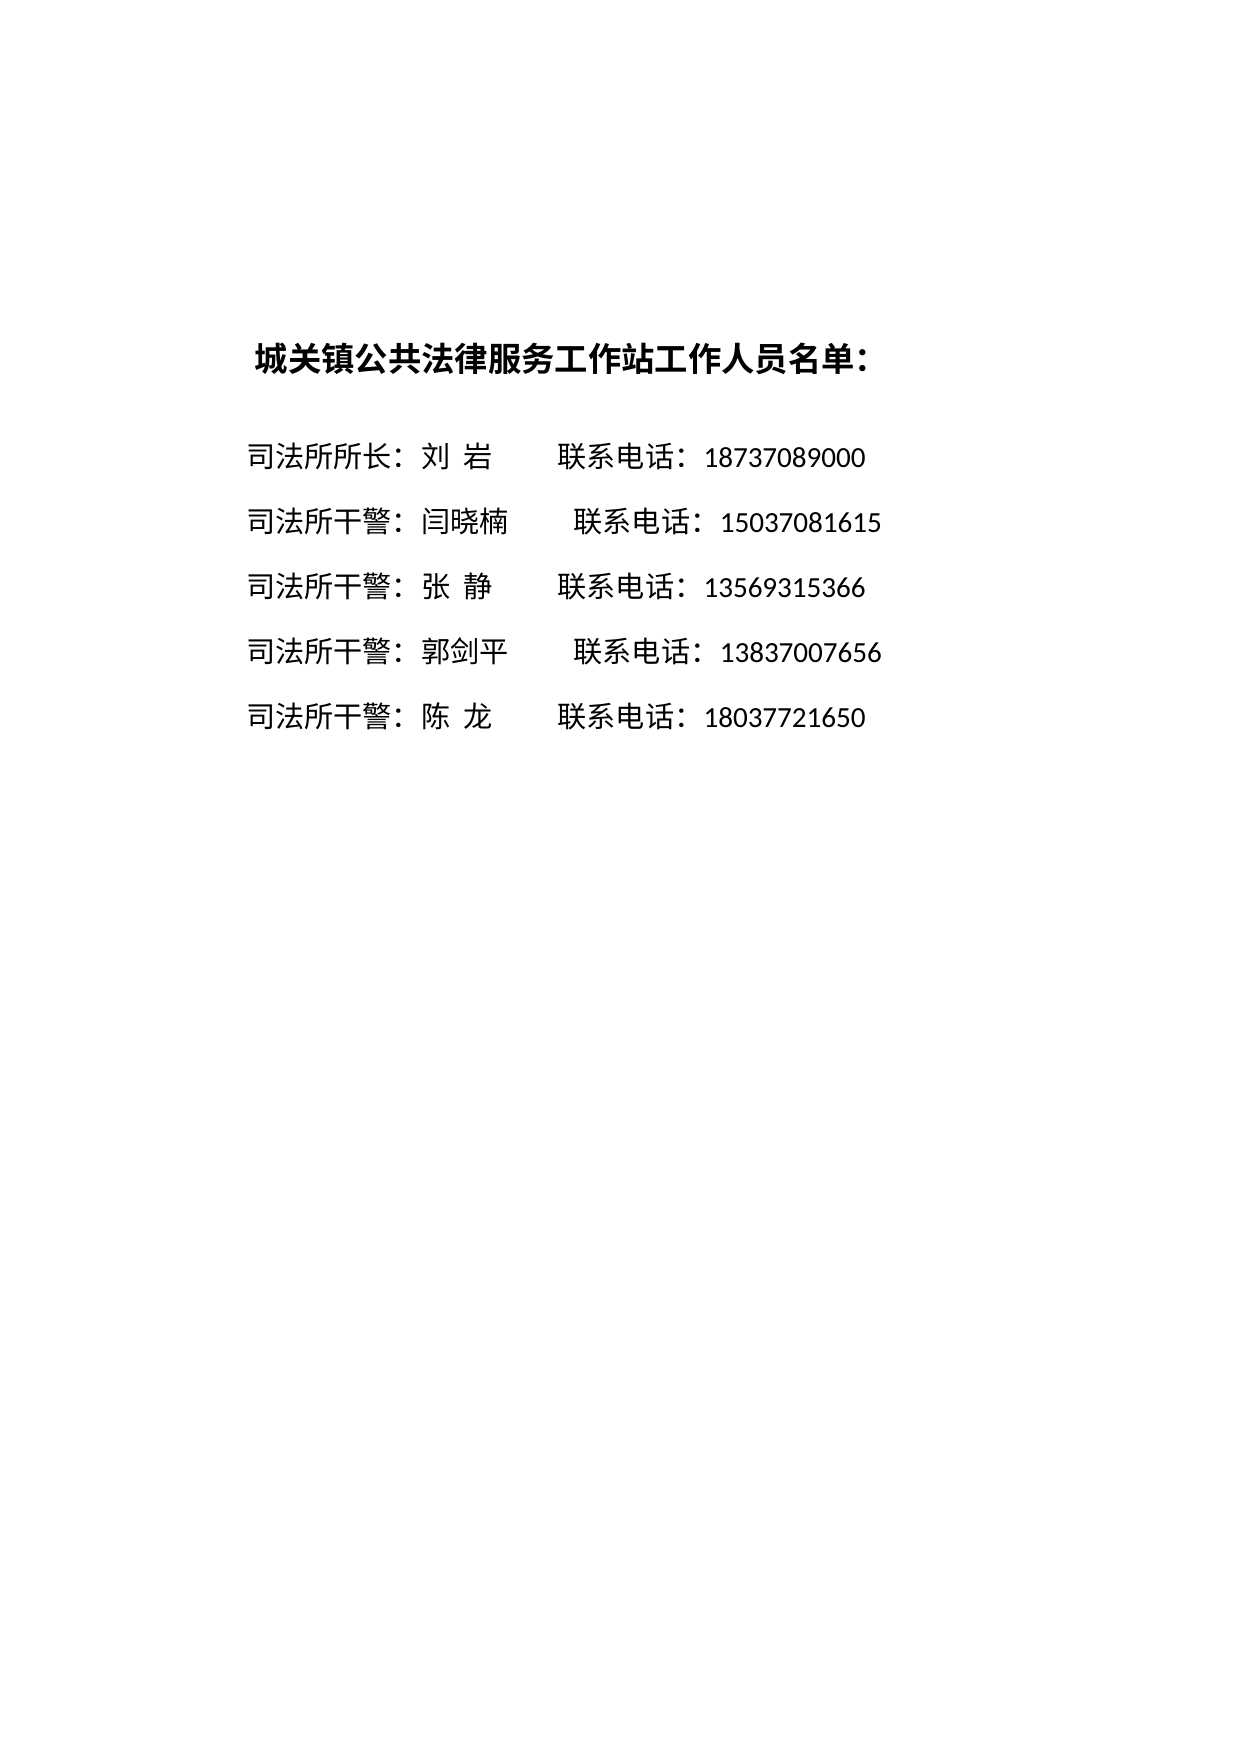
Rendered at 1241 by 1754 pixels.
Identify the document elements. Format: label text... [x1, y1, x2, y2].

text 司法所干警：郭剑平 联系电话：13837007656 [187, 617, 1053, 682]
text 司法所干警：陈 龙 联系电话：18037721650 [187, 682, 1053, 747]
text 司法所干警：闫晓楠 联系电话：15037081615 [187, 487, 1053, 552]
text 司法所干警：张 静 联系电话：13569315366 [187, 552, 1053, 617]
text 城关镇公共法律服务工作站工作人员名单： [187, 324, 1053, 389]
text 司法所所长：刘 岩 联系电话：18737089000 [187, 422, 1053, 487]
